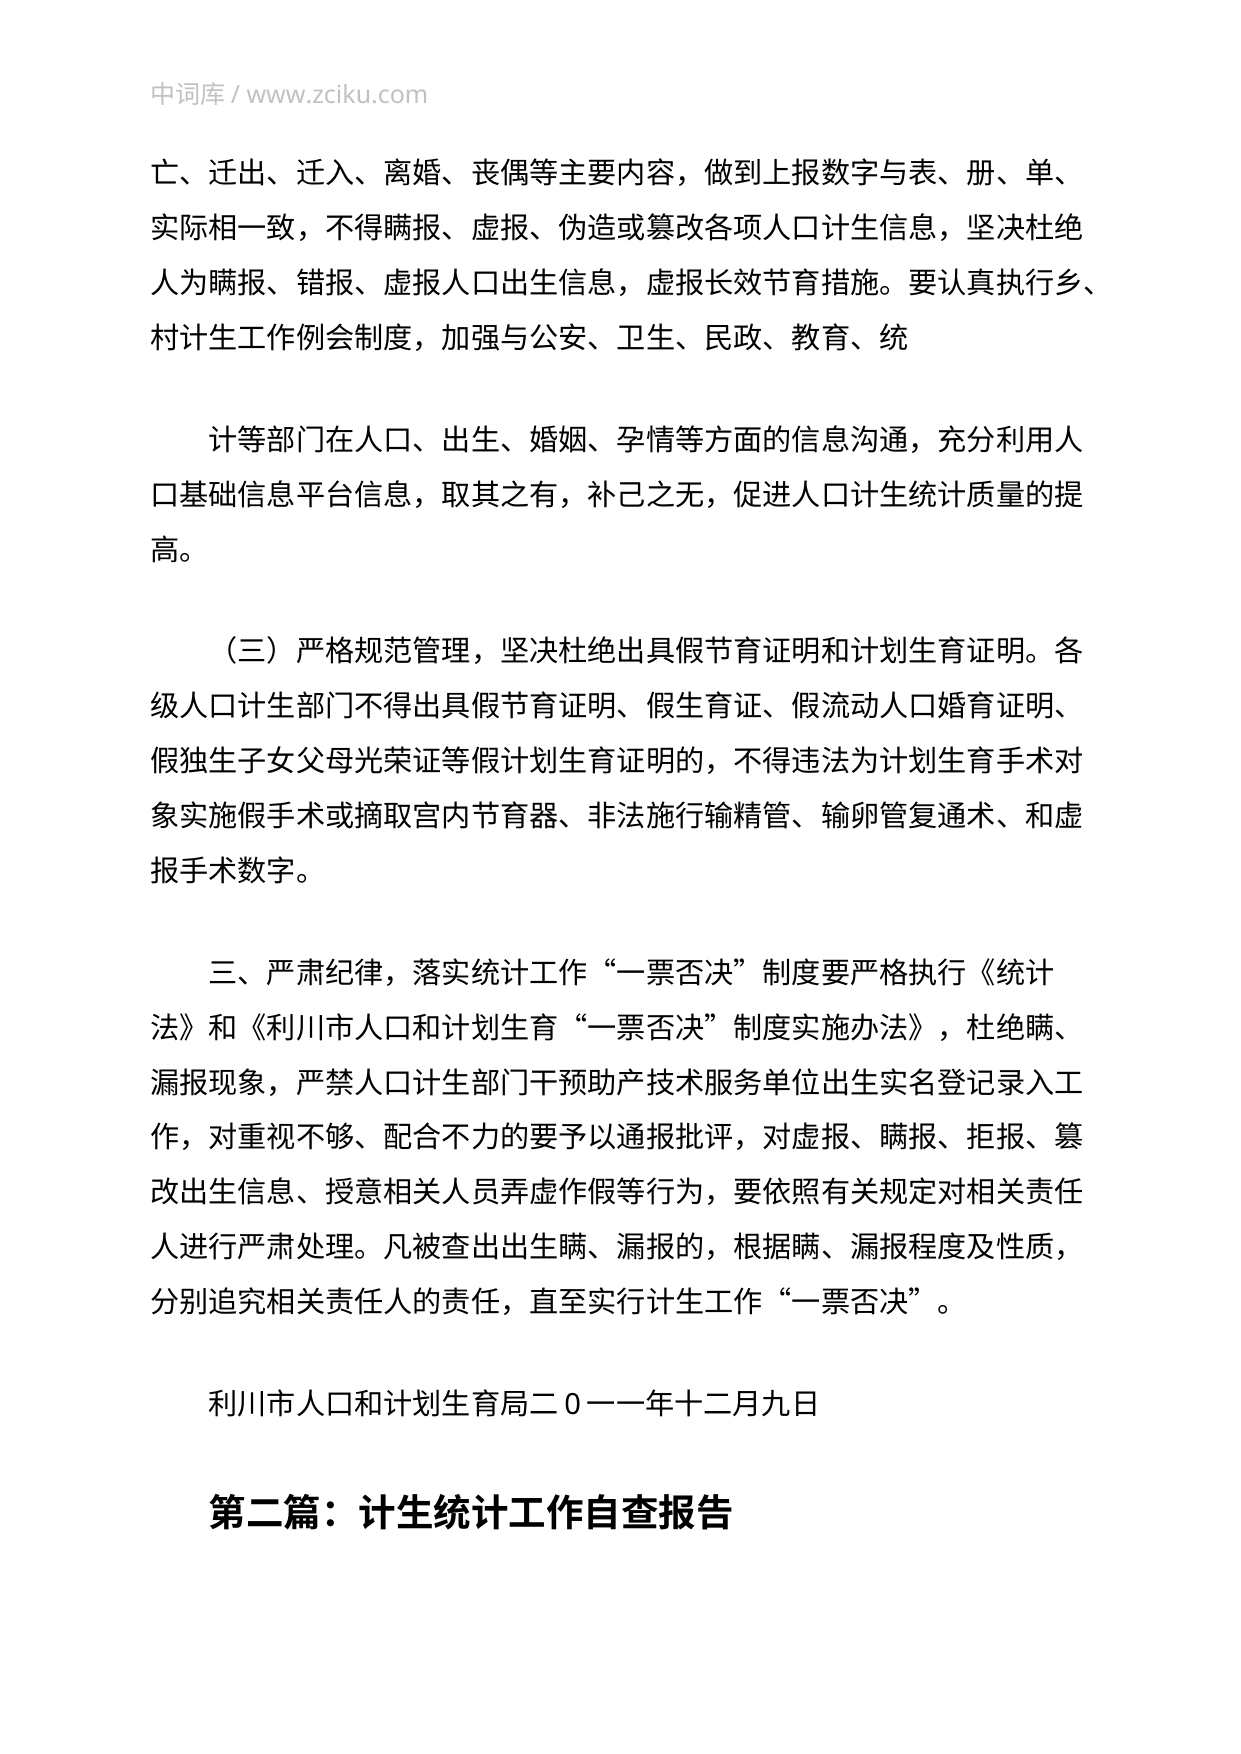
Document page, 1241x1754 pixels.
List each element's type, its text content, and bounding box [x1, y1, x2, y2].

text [150, 150, 1090, 357]
text （三）严格规范管理，坚决杜绝出具假节育证明和计划生育证明。各级人口计生部门不得出具假节育证明、假生育证、假流动人口婚育证明、假独生子女父母光荣证等假计划生育证明的，不得违法为计划生育手术对象实施假手术或摘取宫内节育器、非法施行输精管、输卵管复通术、和虚报手术数字。 [150, 628, 1090, 890]
text 利川市人口和计划生育局二0一一年十二月九日 [150, 1381, 1090, 1423]
text 计等部门在人口、出生、婚姻、孕情等方面的信息沟通，充分利用人口基础信息平台信息，取其之有，补己之无，促进人口计生统计质量的提高。 [150, 416, 1090, 568]
text 第二篇：计生统计工作自查报告 [150, 1482, 1090, 1537]
text 三、严肃纪律，落实统计工作“一票否决”制度要严格执行《统计法》和《利川市人口和计划生育“一票否决”制度实施办法》，杜绝瞒、漏报现象，严禁人口计生部门干预助产技术服务单位出生实名登记录入工作，对重视不够、配合不力的要予以通报批评，对虚报、瞒报、拒报、篡改出生信息、授意相关人员弄虚作假等行为，要依照有关规定对相关责任人进行严肃处理。凡被查出出生瞒、漏报的，根据瞒、漏报程度及性质，分别追究相关责任人的责任，直至实行计生工作“一票否决”。 [150, 949, 1090, 1321]
